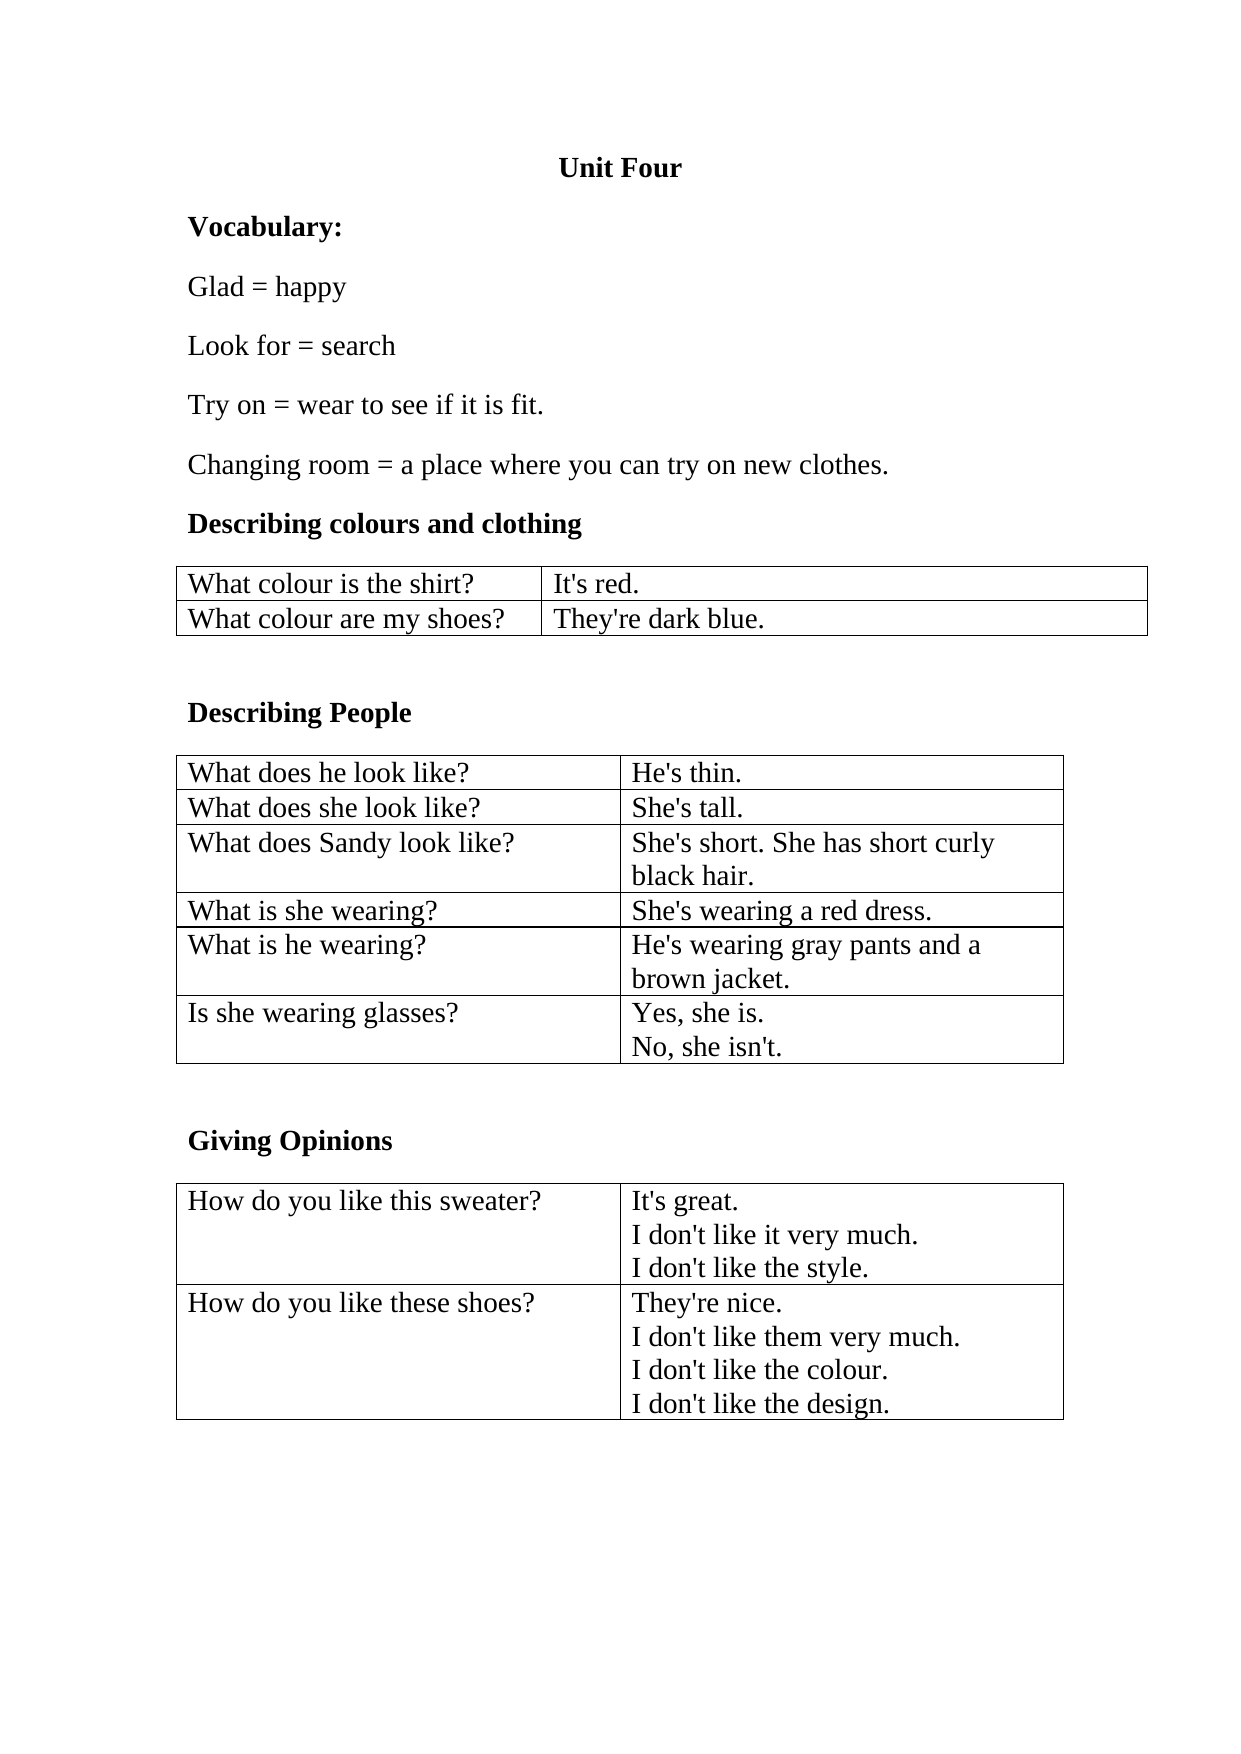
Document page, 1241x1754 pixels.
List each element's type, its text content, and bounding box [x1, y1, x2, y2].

table_cell He's wearing gray pants and a brown jacket. [621, 928, 1063, 994]
text Unit Four [187, 150, 1053, 183]
table_header He's thin. [621, 756, 1063, 789]
text Vocabulary: [187, 209, 1053, 243]
table_cell What colour are my shoes? [177, 601, 541, 635]
table_cell Yes, she is. No, she isn't. [621, 996, 1063, 1063]
table_cell She's wearing a red dress. [621, 893, 1063, 926]
table_cell They're dark blue. [542, 601, 1147, 635]
text Giving Opinions [187, 1123, 1053, 1157]
table_header It's red. [542, 567, 1147, 600]
text Describing People [187, 695, 1053, 729]
text Look for = search [187, 328, 1053, 362]
table_cell Is she wearing glasses? [177, 996, 620, 1063]
table_header How do you like this sweater? [177, 1184, 620, 1284]
table_cell What is he wearing? [177, 928, 620, 994]
table_header What colour is the shirt? [177, 567, 541, 600]
text Describing colours and clothing [187, 506, 1053, 540]
table_cell What is she wearing? [177, 893, 620, 926]
table_cell She's short. She has short curly black hair. [621, 825, 1063, 892]
text Glad = happy [187, 269, 1053, 302]
table_header What does he look like? [177, 756, 620, 789]
text Changing room = a place where you can try on new clothes. [187, 447, 1053, 480]
table_cell What does Sandy look like? [177, 825, 620, 892]
table_cell They're nice. I don't like them very much. I don't like the colour. I don't like the design. [621, 1285, 1063, 1419]
table_cell What does she look like? [177, 790, 620, 824]
table_cell How do you like these shoes? [177, 1285, 620, 1419]
table_header It's great. I don't like it very much. I don't like the style. [621, 1184, 1063, 1284]
table_cell She's tall. [621, 790, 1063, 824]
text Try on = wear to see if it is fit. [187, 387, 1053, 421]
